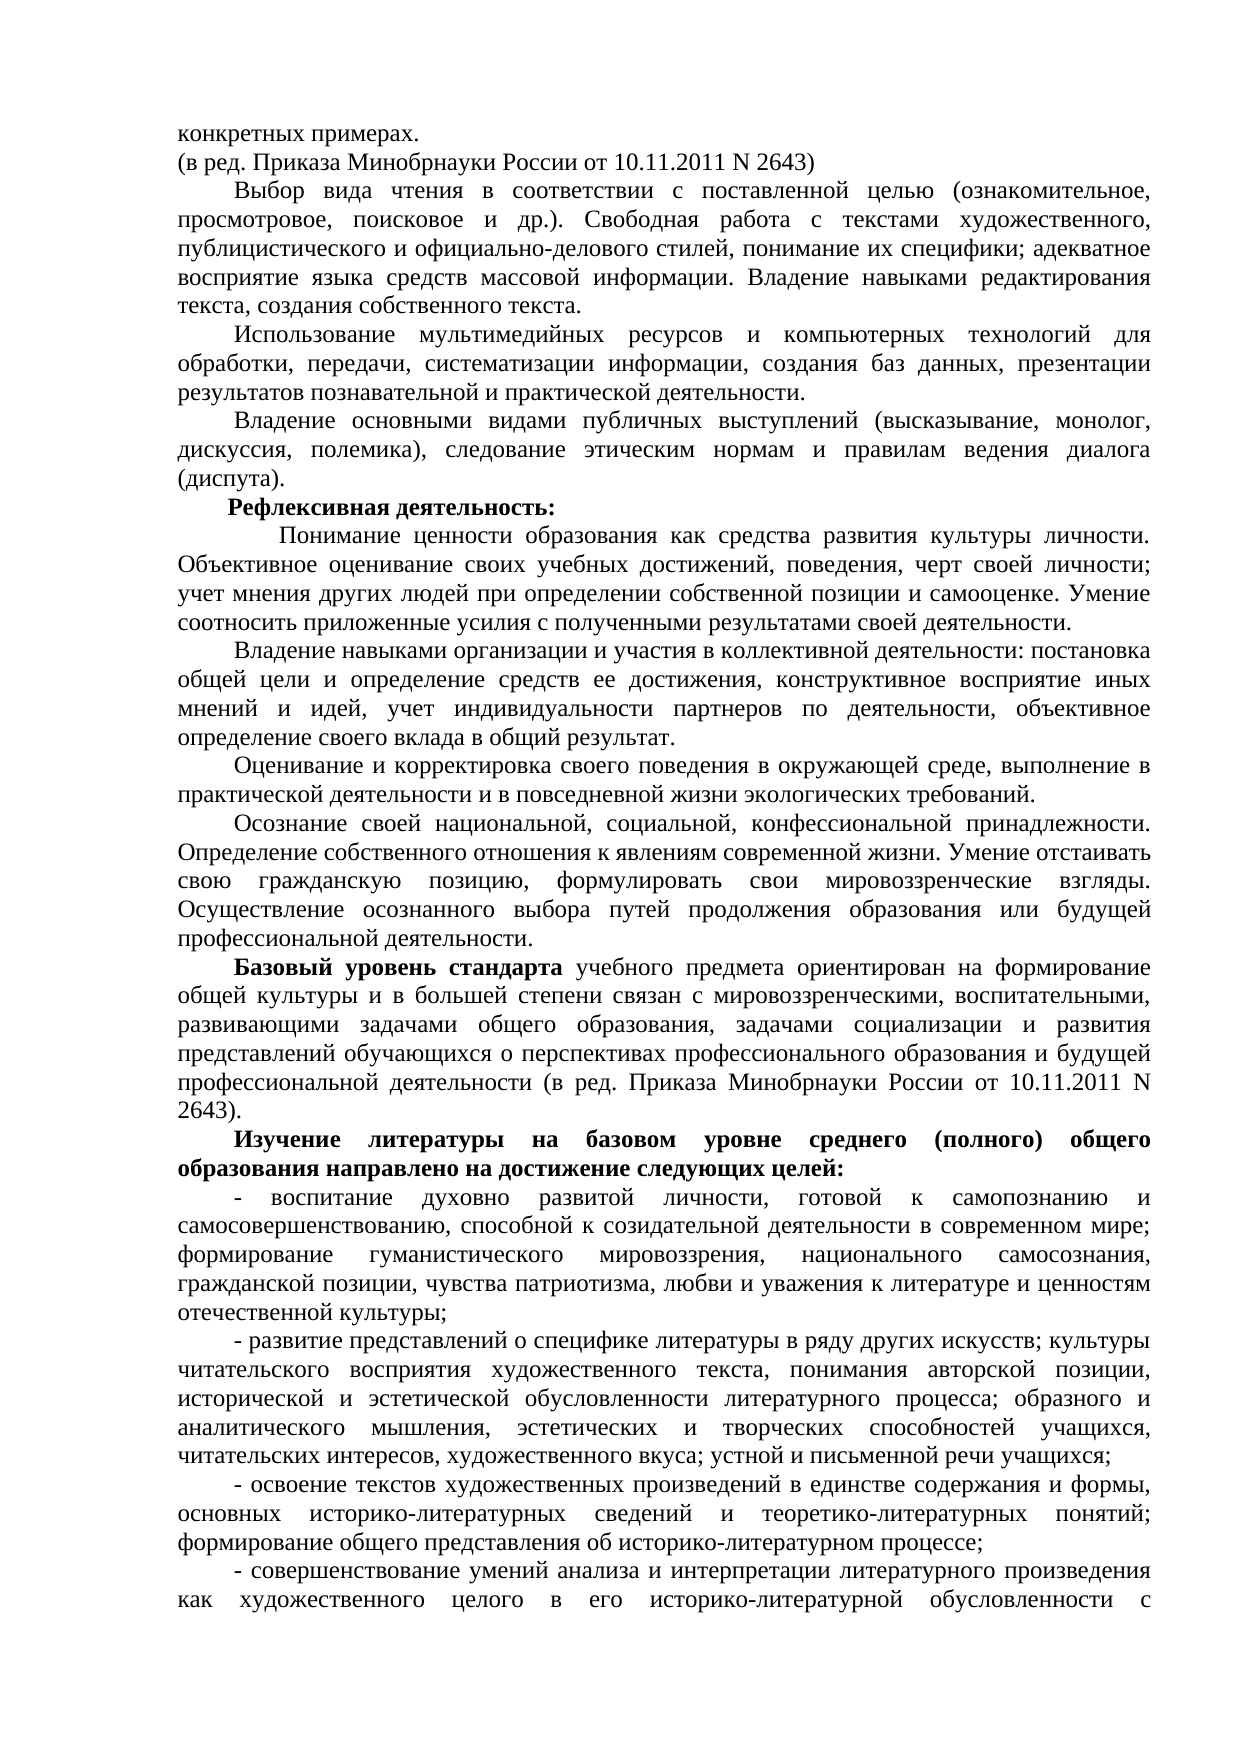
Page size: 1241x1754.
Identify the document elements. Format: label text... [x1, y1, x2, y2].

text (в ред. Приказа Минобрнауки России от 10.11.2011 N 2643) [177, 147, 1152, 176]
text - освоение текстов художественных произведений в единстве содержания и формы, основных историко-литературных сведений и теоретико-литературных понятий; формирование общего представления об историко-литературном процессе; [177, 1469, 1152, 1556]
text Использование мультимедийных ресурсов и компьютерных технологий для обработки, передачи, систематизации информации, создания баз данных, презентации результатов познавательной и практической деятельности. [177, 319, 1152, 406]
text - воспитание духовно развитой личности, готовой к самопознанию и самосовершенствованию, способной к созидательной деятельности в современном мире; формирование гуманистического мировоззрения, национального самосознания, гражданской позиции, чувства патриотизма, любви и уважения к литературе и ценностям отечественной культуры; [177, 1182, 1152, 1326]
text Базовый уровень стандарта учебного предмета ориентирован на формирование общей культуры и в большей степени связан с мировоззренческими, воспитательными, развивающими задачами общего образования, задачами социализации и развития представлений обучающихся о перспективах профессионального образования и будущей профессиональной деятельности (в ред. Приказа Минобрнауки России от 10.11.2011 N 2643). [177, 952, 1152, 1124]
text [177, 118, 1152, 147]
text Рефлексивная деятельность: [177, 492, 1152, 521]
text Изучение литературы на базовом уровне среднего (полного) общего образования направлено на достижение следующих целей: [177, 1124, 1152, 1182]
text Осознание своей национальной, социальной, конфессиональной принадлежности. Определение собственного отношения к явлениям современной жизни. Умение отстаивать свою гражданскую позицию, формулировать свои мировоззренческие взгляды. Осуществление осознанного выбора путей продолжения образования или будущей профессиональной деятельности. [177, 808, 1152, 952]
text - развитие представлений о специфике литературы в ряду других искусств; культуры читательского восприятия художественного текста, понимания авторской позиции, исторической и эстетической обусловленности литературного процесса; образного и аналитического мышления, эстетических и творческих способностей учащихся, читательских интересов, художественного вкуса; устной и письменной речи учащихся; [177, 1326, 1152, 1469]
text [177, 1556, 1152, 1613]
text Владение навыками организации и участия в коллективной деятельности: постановка общей цели и определение средств ее достижения, конструктивное восприятие иных мнений и идей, учет индивидуальности партнеров по деятельности, объективное определение своего вклада в общий результат. [177, 636, 1152, 751]
text Понимание ценности образования как средства развития культуры личности. Объективное оценивание своих учебных достижений, поведения, черт своей личности; учет мнения других людей при определении собственной позиции и самооценке. Умение соотносить приложенные усилия с полученными результатами своей деятельности. [177, 521, 1152, 636]
text Оценивание и корректировка своего поведения в окружающей среде, выполнение в практической деятельности и в повседневной жизни экологических требований. [177, 751, 1152, 808]
text Владение основными видами публичных выступлений (высказывание, монолог, дискуссия, полемика), следование этическим нормам и правилам ведения диалога (диспута). [177, 406, 1152, 492]
text Выбор вида чтения в соответствии с поставленной целью (ознакомительное, просмотровое, поисковое и др.). Свободная работа с текстами художественного, публицистического и официально-делового стилей, понимание их специфики; адекватное восприятие языка средств массовой информации. Владение навыками редактирования текста, создания собственного текста. [177, 176, 1152, 319]
